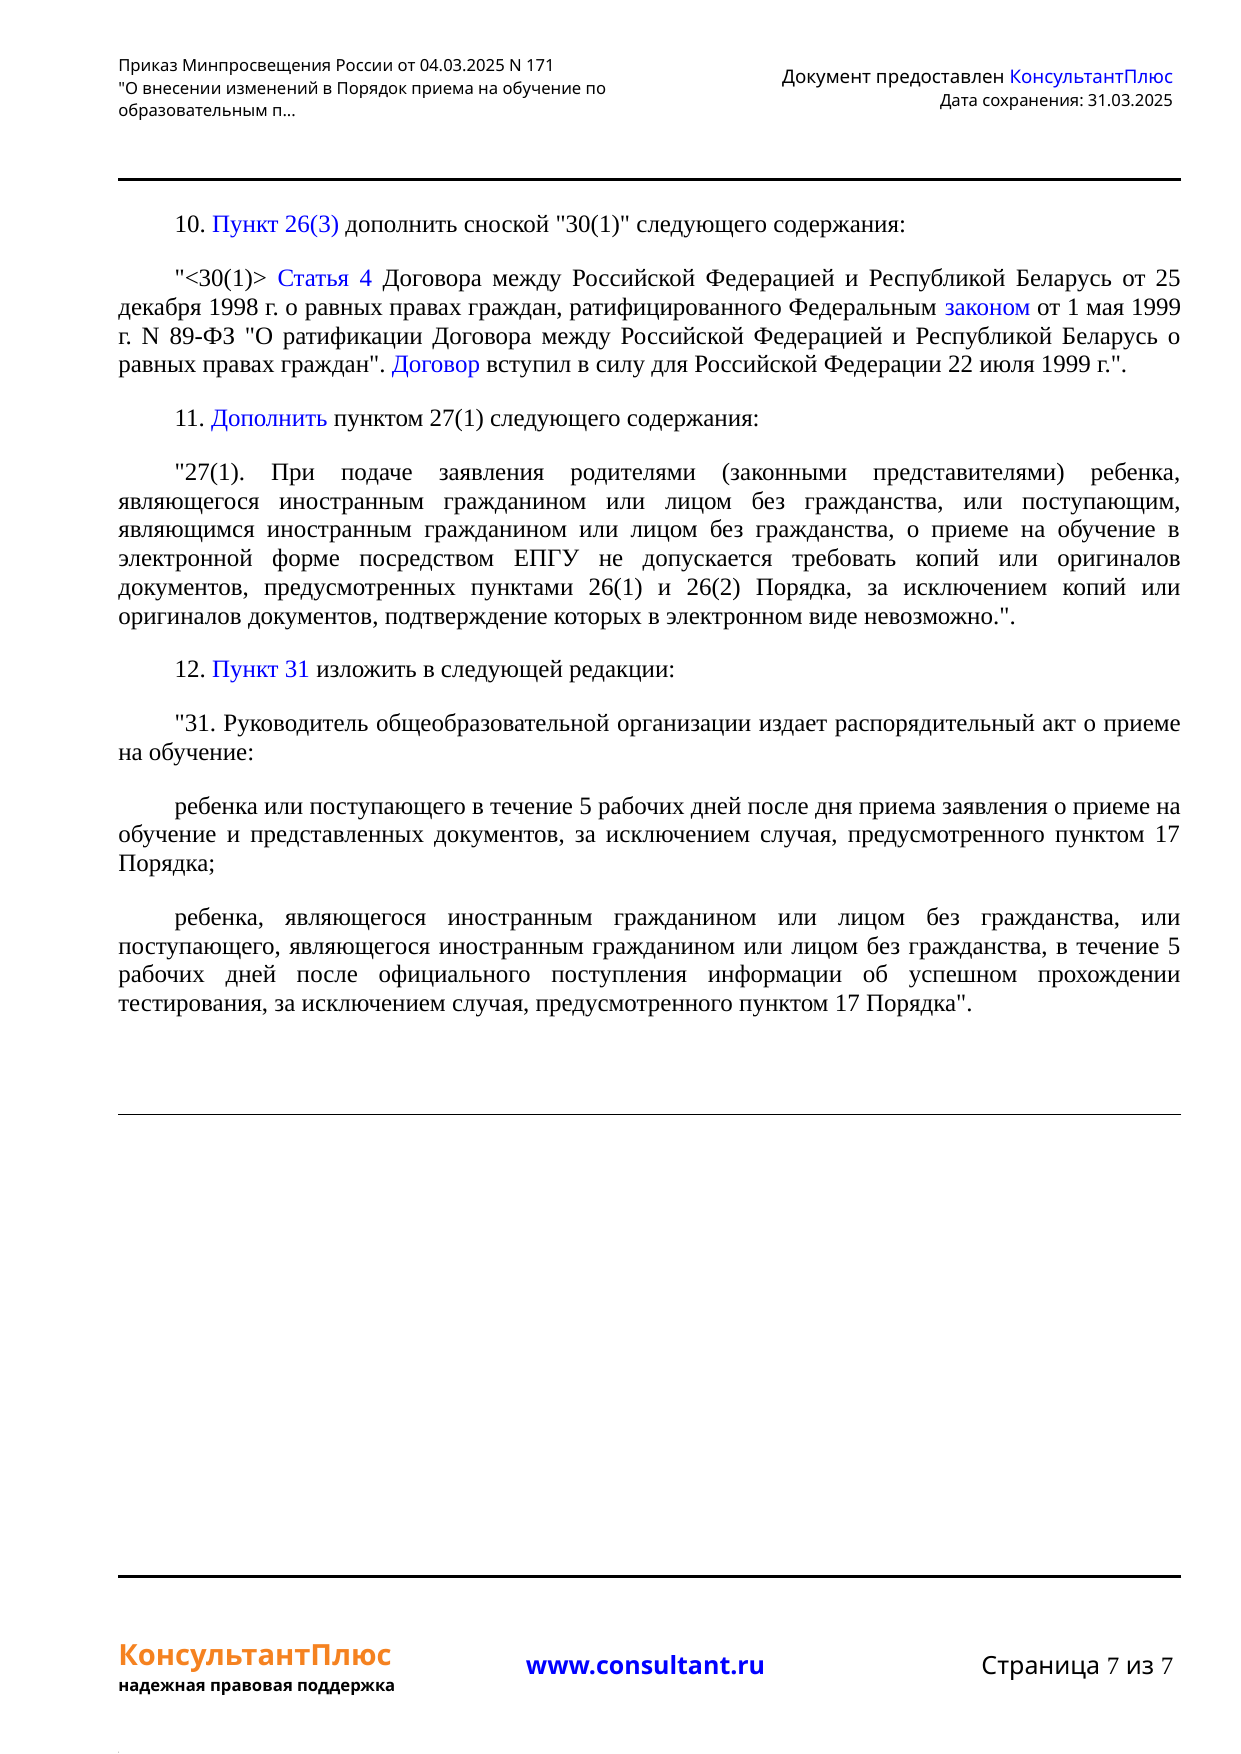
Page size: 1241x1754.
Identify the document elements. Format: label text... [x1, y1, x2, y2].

text 12. Пункт 31 изложить в следующей редакции: [118, 654, 1181, 683]
text 11. Дополнить пунктом 27(1) следующего содержания: [118, 403, 1181, 432]
text 10. Пункт 26(3) дополнить сноской "30(1)" следующего содержания: [118, 209, 1181, 238]
text "27(1). При подаче заявления родителями (законными представителями) ребенка, являющегося иностранным гражданином или лицом без гражданства, или поступающим, являющимся иностранным гражданином или лицом без гражданства, о приеме на обучение в электронной форме посредством ЕПГУ не допускается требовать копий или оригиналов документов, предусмотренных пунктами 26(1) и 26(2) Порядка, за исключением копий или оригиналов документов, подтверждение которых в электронном виде невозможно.". [118, 457, 1181, 629]
text ребенка, являющегося иностранным гражданином или лицом без гражданства, или поступающего, являющегося иностранным гражданином или лицом без гражданства, в течение 5 рабочих дней после официального поступления информации об успешном прохождении тестирования, за исключением случая, предусмотренного пунктом 17 Порядка". [118, 902, 1181, 1017]
text ребенка или поступающего в течение 5 рабочих дней после дня приема заявления о приеме на обучение и представленных документов, за исключением случая, предусмотренного пунктом 17 Порядка; [118, 791, 1181, 877]
text "<30(1)> Статья 4 Договора между Российской Федерацией и Республикой Беларусь от 25 декабря 1998 г. о равных правах граждан, ратифицированного Федеральным законом от 1 мая 1999 г. N 89-ФЗ "О ратификации Договора между Российской Федерацией и Республикой Беларусь о равных правах граждан". Договор вступил в силу для Российской Федерации 22 июля 1999 г.". [118, 263, 1181, 378]
text "31. Руководитель общеобразовательной организации издает распорядительный акт о приеме на обучение: [118, 708, 1181, 766]
